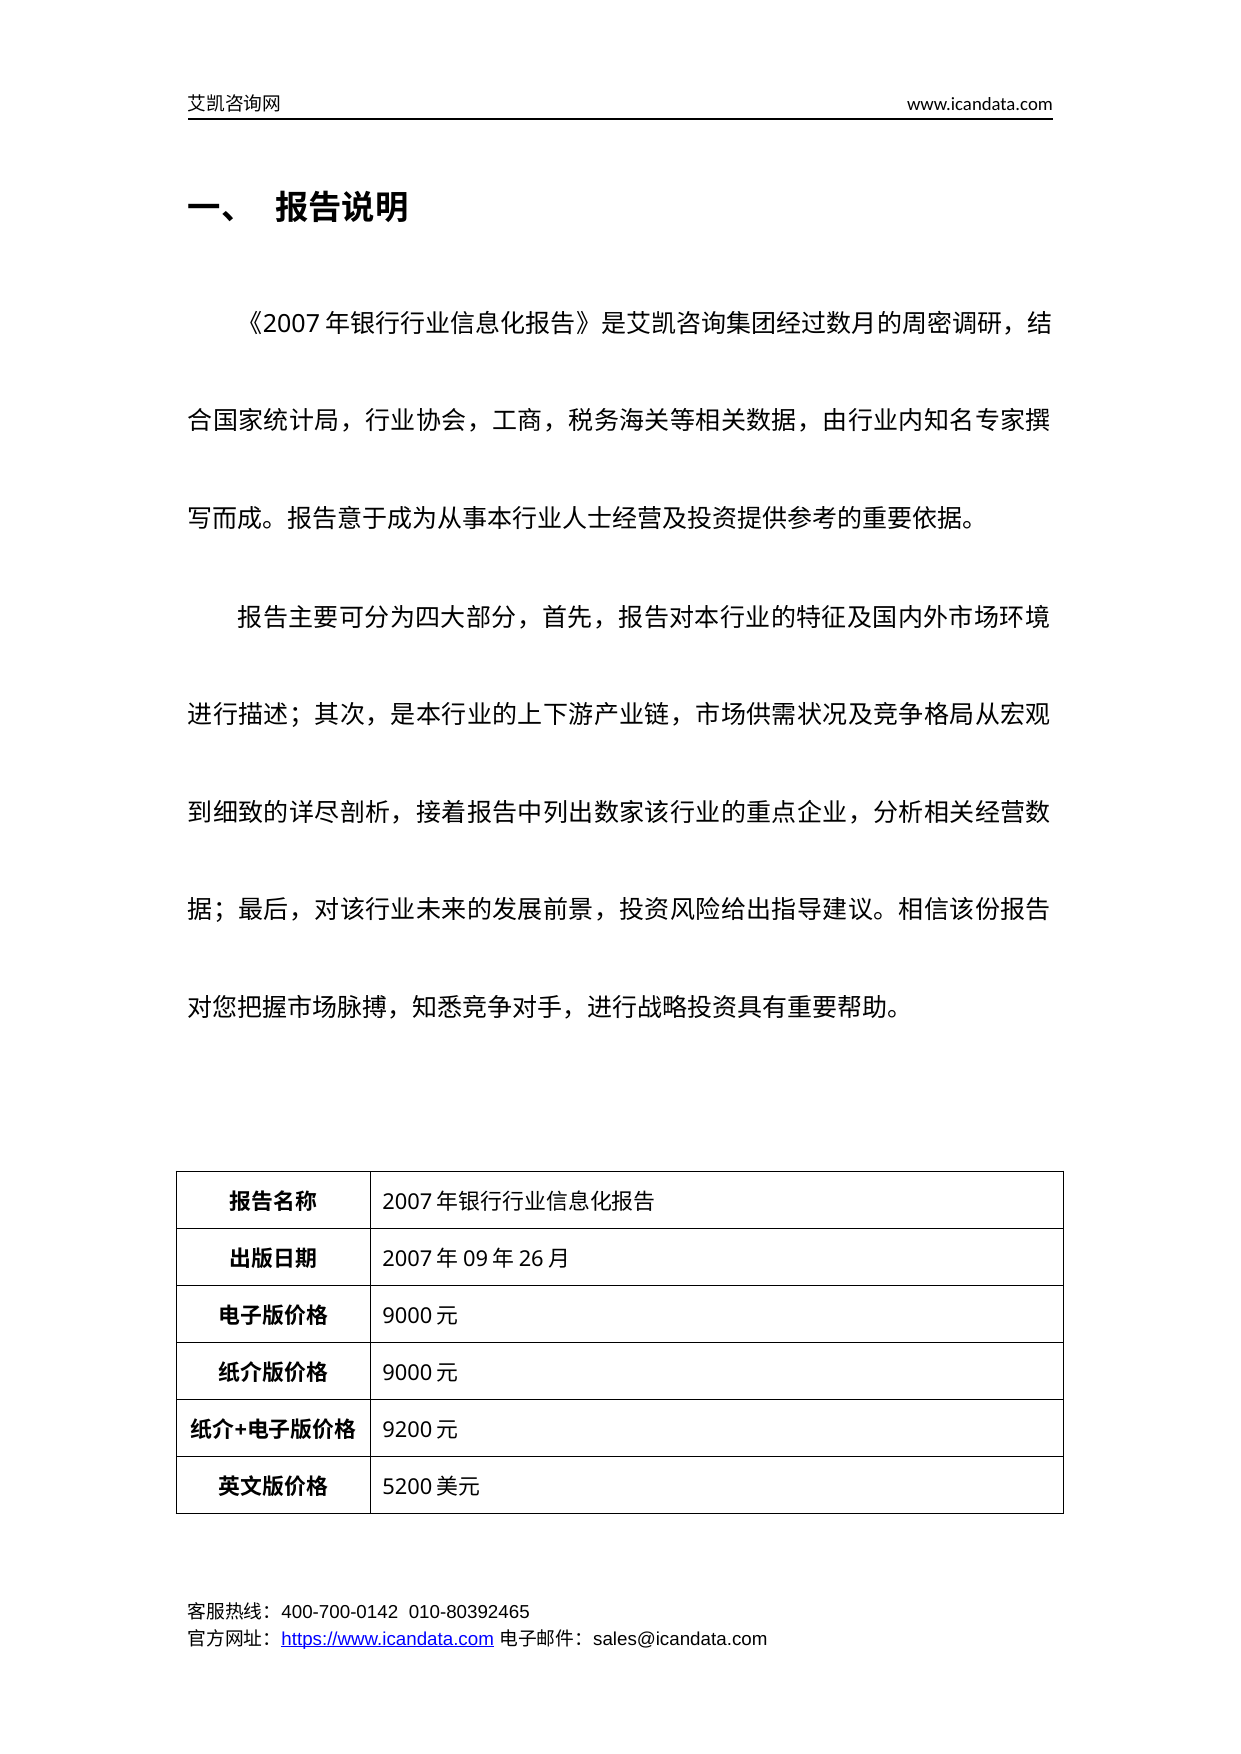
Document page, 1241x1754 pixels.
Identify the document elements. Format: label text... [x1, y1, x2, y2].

table_cell 出版日期 [177, 1229, 370, 1285]
table_cell 纸介版价格 [177, 1343, 370, 1399]
table_cell 9200元 [371, 1400, 1063, 1456]
table_header 2007年银行行业信息化报告 [371, 1172, 1063, 1228]
table_cell 9000元 [371, 1343, 1063, 1399]
subtitle 报告说明 [187, 172, 1053, 237]
table_cell 英文版价格 [177, 1457, 370, 1513]
text 《2007年银行行业信息化报告》是艾凯咨询集团经过数月的周密调研，结合国家统计局，行业协会，工商，税务海关等相关数据，由行业内知名专家撰写而成。报告意于成为从事本行业人士经营及投资提供参考的重要依据。 [187, 289, 1053, 549]
table_cell 9000元 [371, 1286, 1063, 1342]
table_cell 5200美元 [371, 1457, 1063, 1513]
table_cell 2007年09年26月 [371, 1229, 1063, 1285]
text 报告主要可分为四大部分，首先，报告对本行业的特征及国内外市场环境进行描述；其次，是本行业的上下游产业链，市场供需状况及竞争格局从宏观到细致的详尽剖析，接着报告中列出数家该行业的重点企业，分析相关经营数据；最后，对该行业未来的发展前景，投资风险给出指导建议。相信该份报告对您把握市场脉搏，知悉竞争对手，进行战略投资具有重要帮助。 [187, 583, 1053, 1038]
table_header 报告名称 [177, 1172, 370, 1228]
table_cell 电子版价格 [177, 1286, 370, 1342]
table_cell 纸介+电子版价格 [177, 1400, 370, 1456]
